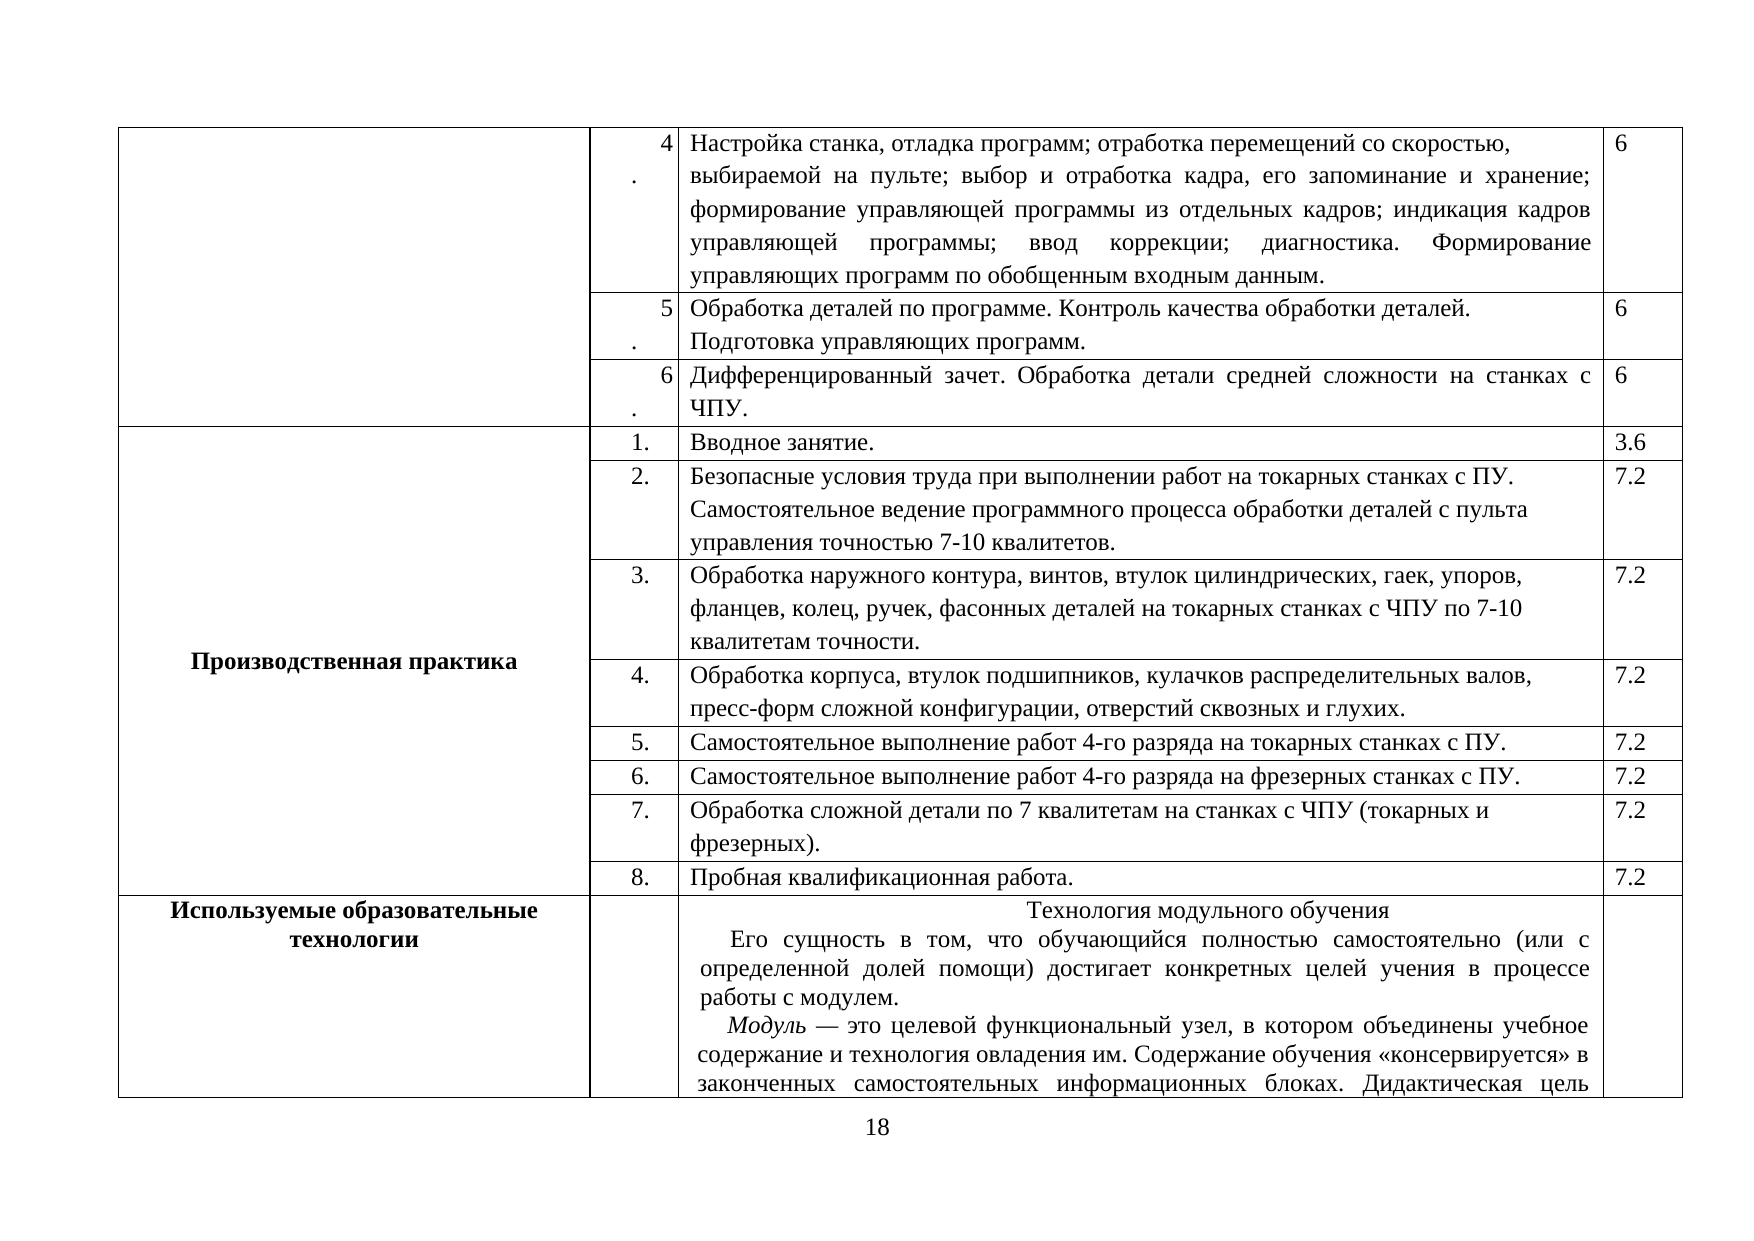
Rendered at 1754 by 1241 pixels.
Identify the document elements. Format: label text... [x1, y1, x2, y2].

table_cell [591, 862, 678, 894]
table_cell Обработка сложной детали по 7 квалитетам на станках с ЧПУ (токарных и фрезерных). [679, 795, 1603, 861]
table_cell 7.2 [1604, 560, 1682, 659]
table_cell Обработка наружного контура, винтов, втулок цилиндрических, гаек, упоров, фланцев, колец, ручек, фасонных деталей на токарных станках с ЧПУ по 7-10 квалитетам точности. [679, 560, 1603, 659]
table_cell 7.2 [1604, 660, 1682, 726]
table_cell [591, 560, 678, 659]
table_cell Самостоятельное выполнение работ 4-го разряда на токарных станках с ПУ. [679, 727, 1603, 760]
table_cell 6 [1604, 360, 1682, 426]
table_cell Самостоятельное выполнение работ 4-го разряда на фрезерных станках с ПУ. [679, 761, 1603, 794]
table_cell 6 [1604, 293, 1682, 359]
table_cell Дифференцированный зачет. Обработка детали средней сложности на станках с ЧПУ. [679, 360, 1603, 426]
table_cell Безопасные условия труда при выполнении работ на токарных станках с ПУ. Самостоятельное ведение программного процесса обработки деталей с пульта управления точностью 7-10 квалитетов. [679, 461, 1603, 559]
table_cell [591, 461, 678, 559]
table_cell [591, 795, 678, 861]
table_cell Производственная практика [119, 427, 589, 894]
table_cell 6 [1604, 128, 1682, 292]
table_cell [591, 896, 678, 1097]
table_cell 7.2 [1604, 461, 1682, 559]
table_cell 6. [591, 360, 678, 426]
table_cell [591, 727, 678, 760]
table_cell Настройка станка, отладка программ; отработка перемещений со скоростью, выбираемой на пульте; выбор и отработка кадра, его запоминание и хранение; формирование управляющей программы из отдельных кадров; индикация кадров управляющей программы; ввод коррекции; диагностика. Формирование управляющих программ по обобщенным входным данным. [679, 128, 1603, 292]
table_cell 7.2 [1604, 862, 1682, 894]
table_cell Пробная квалификационная работа. [679, 862, 1603, 894]
table_cell 3.6 [1604, 427, 1682, 460]
table_cell [591, 660, 678, 726]
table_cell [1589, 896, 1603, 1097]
table_cell 7.2 [1604, 727, 1682, 760]
table_cell Обработка деталей по программе. Контроль качества обработки деталей. Подготовка управляющих программ. [679, 293, 1603, 359]
table_cell Вводное занятие. [679, 427, 1603, 460]
table_cell [591, 761, 678, 794]
table_cell 5. [591, 293, 678, 359]
table_cell [1604, 896, 1682, 1097]
table_cell [591, 427, 678, 460]
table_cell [119, 896, 589, 1097]
table_cell 4. [591, 128, 678, 292]
table_cell 7.2 [1604, 795, 1682, 861]
table_cell 7.2 [1604, 761, 1682, 794]
table_cell Обработка корпуса, втулок подшипников, кулачков распределительных валов, пресс-форм сложной конфигурации, отверстий сквозных и глухих. [679, 660, 1603, 726]
